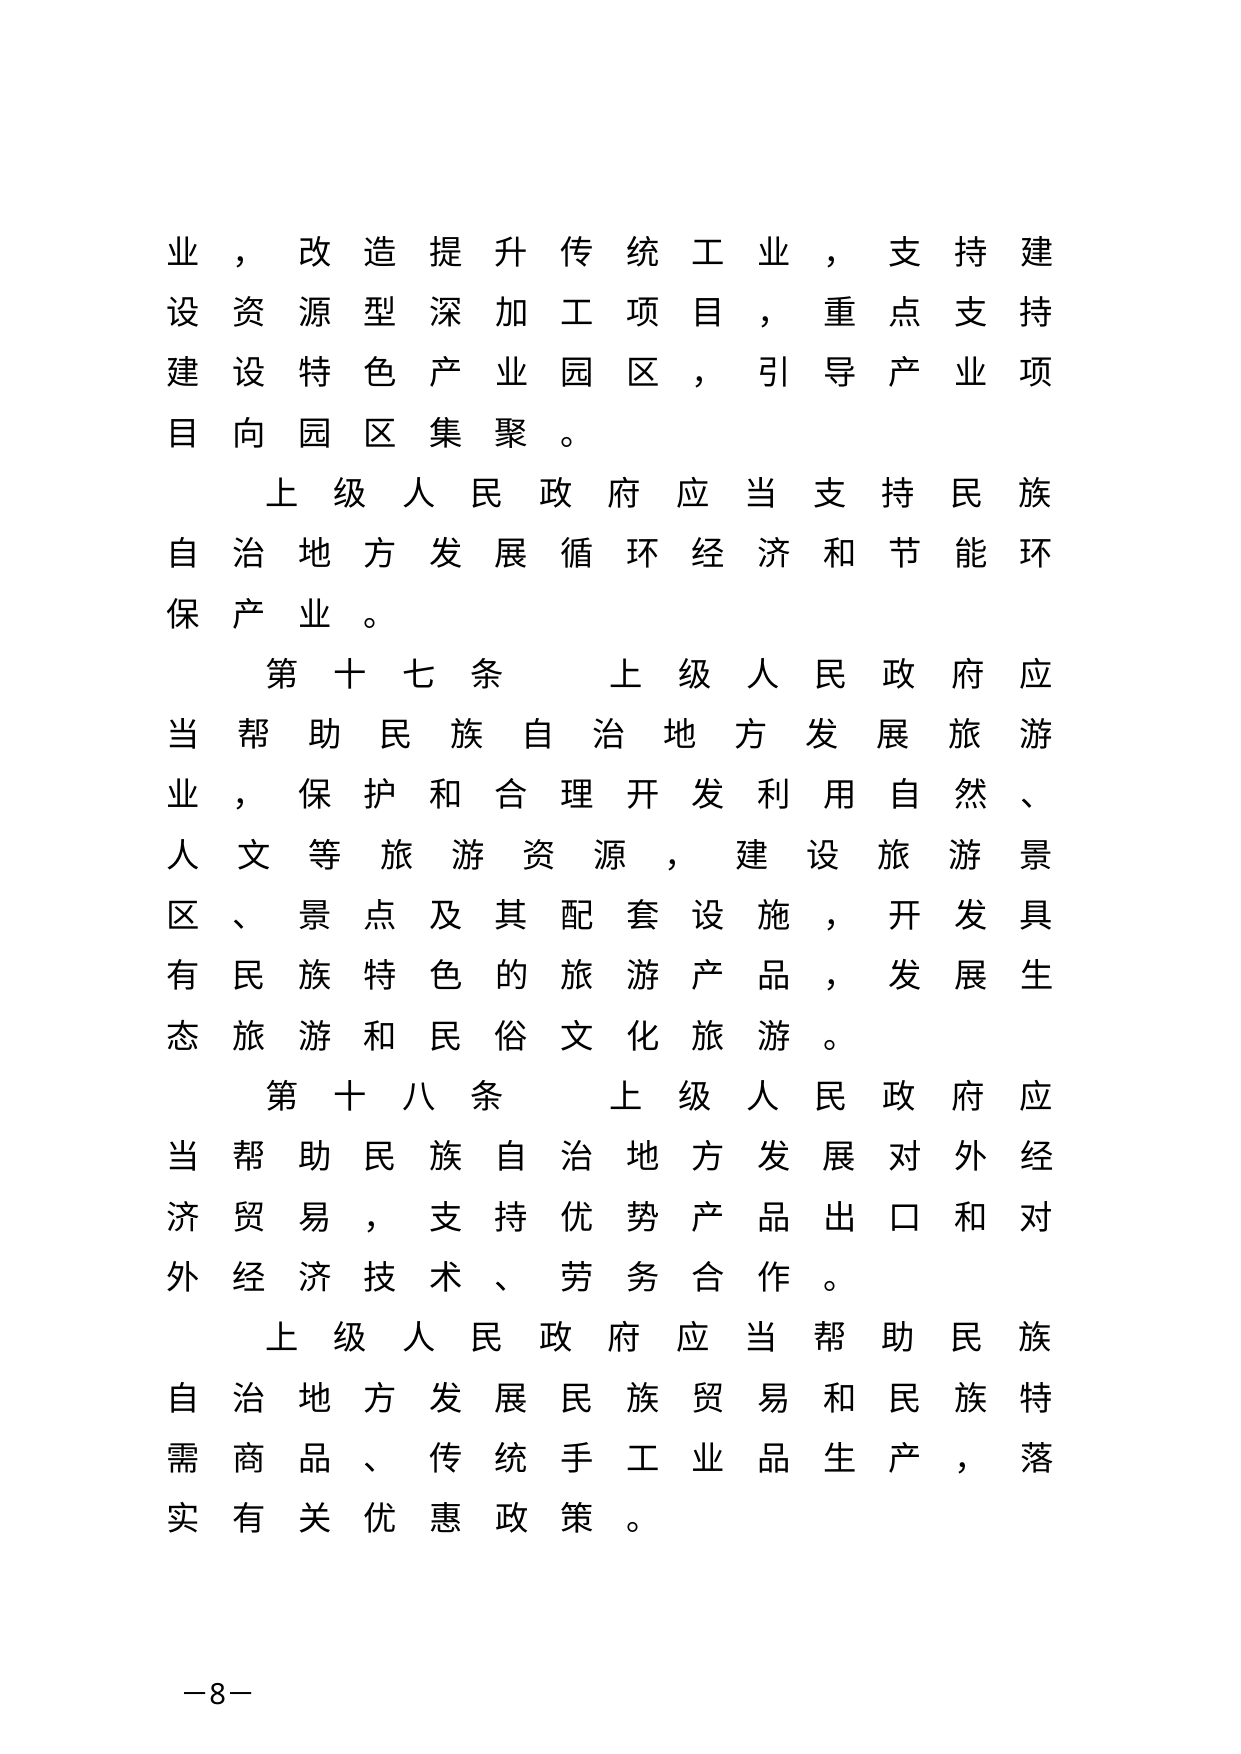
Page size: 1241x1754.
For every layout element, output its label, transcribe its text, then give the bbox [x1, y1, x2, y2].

text 第十七条 上级人民政府应当帮助民族自治地方发展旅游业，保护和合理开发利用自然、人文等旅游资源，建设旅游景区、景点及其配套设施，开发具有民族特色的旅游产品，发展生态旅游和民俗文化旅游。 [167, 642, 1085, 1064]
text 上级人民政府应当帮助民族自治地方发展民族贸易和民族特需商品、传统手工业品生产，落实有关优惠政策。 [167, 1305, 1085, 1546]
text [167, 219, 1085, 461]
text 上级人民政府应当支持民族自治地方发展循环经济和节能环保产业。 [167, 461, 1085, 642]
text 第十八条 上级人民政府应当帮助民族自治地方发展对外经济贸易，支持优势产品出口和对外经济技术、劳务合作。 [167, 1064, 1085, 1305]
